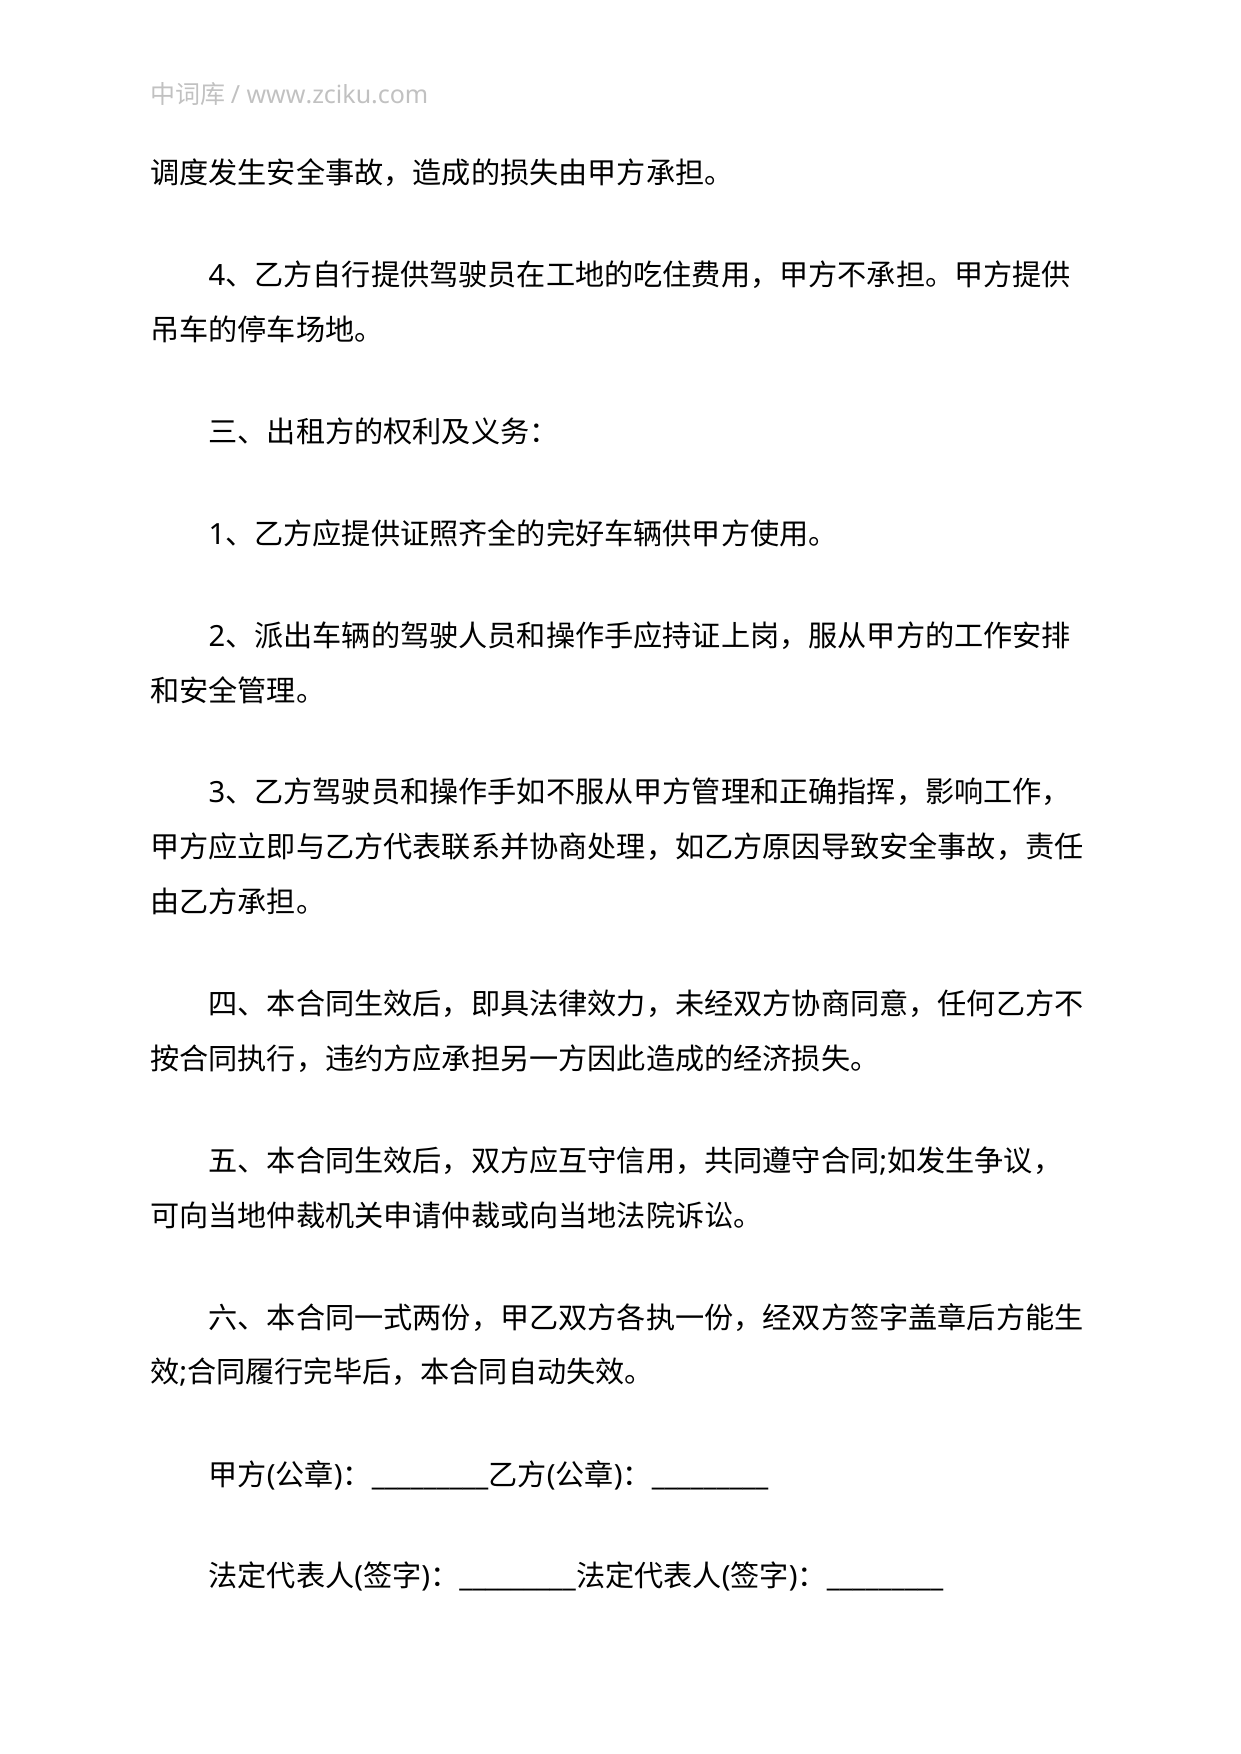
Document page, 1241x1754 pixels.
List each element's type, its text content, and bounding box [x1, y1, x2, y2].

text 五、本合同生效后，双方应互守信用，共同遵守合同;如发生争议，可向当地仲裁机关申请仲裁或向当地法院诉讼。 [150, 1137, 1090, 1235]
text 2、派出车辆的驾驶人员和操作手应持证上岗，服从甲方的工作安排和安全管理。 [150, 612, 1090, 709]
text 四、本合同生效后，即具法律效力，未经双方协商同意，任何乙方不按合同执行，违约方应承担另一方因此造成的经济损失。 [150, 981, 1090, 1078]
text 三、出租方的权利及义务： [150, 408, 1090, 451]
text 甲方(公章)：_________乙方(公章)：_________ [150, 1451, 1090, 1493]
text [150, 150, 1090, 192]
text 六、本合同一式两份，甲乙双方各执一份，经双方签字盖章后方能生效;合同履行完毕后，本合同自动失效。 [150, 1294, 1090, 1391]
text 法定代表人(签字)：_________法定代表人(签字)：_________ [150, 1553, 1090, 1595]
text 1、乙方应提供证照齐全的完好车辆供甲方使用。 [150, 510, 1090, 553]
text 4、乙方自行提供驾驶员在工地的吃住费用，甲方不承担。甲方提供吊车的停车场地。 [150, 252, 1090, 349]
text 3、乙方驾驶员和操作手如不服从甲方管理和正确指挥，影响工作，甲方应立即与乙方代表联系并协商处理，如乙方原因导致安全事故，责任由乙方承担。 [150, 769, 1090, 921]
